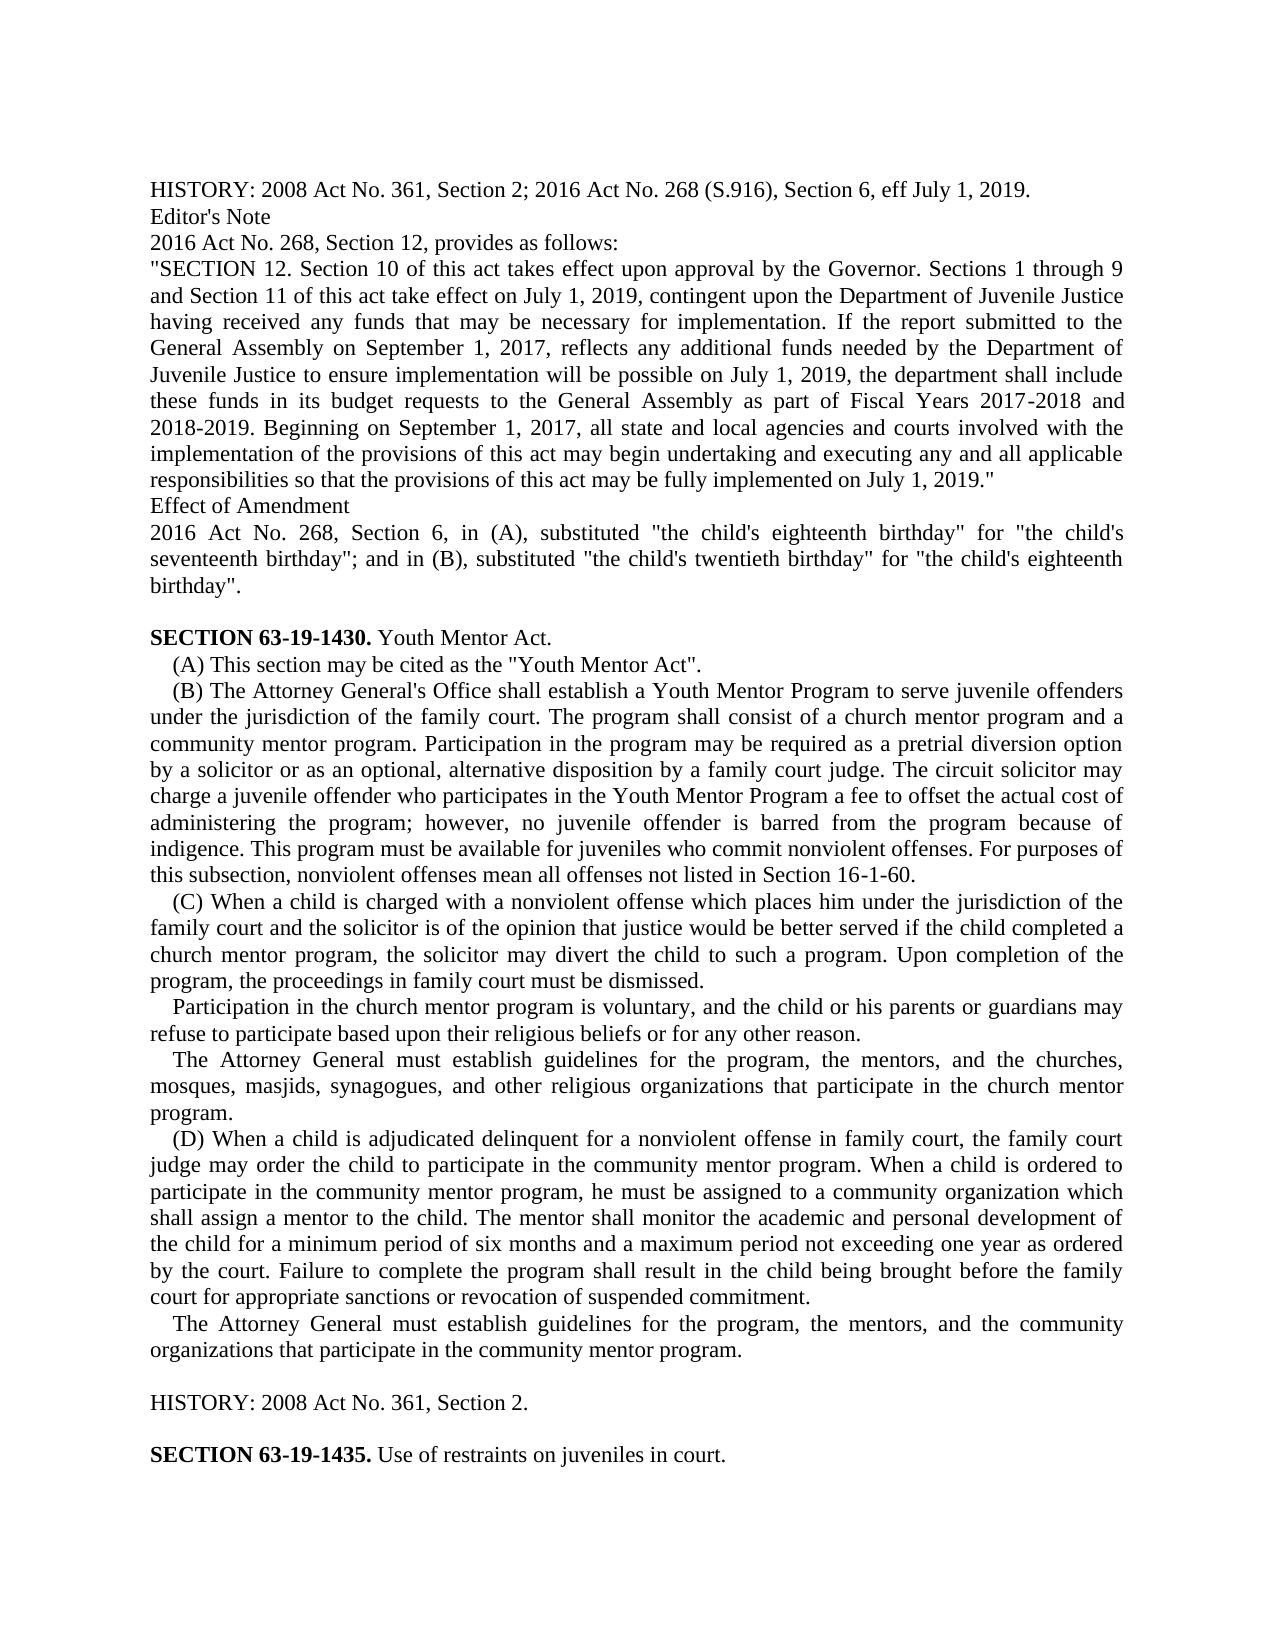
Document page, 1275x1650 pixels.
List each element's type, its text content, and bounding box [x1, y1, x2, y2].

text 2016 Act No. 268, Section 12, provides as follows: [150, 229, 1125, 255]
text The Attorney General must establish guidelines for the program, the mentors, and the community organizations that participate in the community mentor program. [150, 1309, 1125, 1362]
text "SECTION 12. Section 10 of this act takes effect upon approval by the Governor. Sections 1 through 9 and Section 11 of this act take effect on July 1, 2019, contingent upon the Department of Juvenile Justice having received any funds that may be necessary for implementation. If the report submitted to the General Assembly on September 1, 2017, reflects any additional funds needed by the Department of Juvenile Justice to ensure implementation will be possible on July 1, 2019, the department shall include these funds in its budget requests to the General Assembly as part of Fiscal Years 2017-2018 and 2018-2019. Beginning on September 1, 2017, all state and local agencies and courts involved with the implementation of the provisions of this act may begin undertaking and executing any and all applicable responsibilities so that the provisions of this act may be fully implemented on July 1, 2019." [150, 255, 1125, 493]
text Participation in the church mentor program is voluntary, and the child or his parents or guardians may refuse to participate based upon their religious beliefs or for any other reason. [150, 993, 1125, 1046]
text HISTORY: 2008 Act No. 361, Section 2. [150, 1389, 1125, 1415]
text HISTORY: 2008 Act No. 361, Section 2; 2016 Act No. 268 (S.916), Section 6, eff July 1, 2019. [150, 176, 1125, 203]
text (C) When a child is charged with a nonviolent offense which places him under the jurisdiction of the family court and the solicitor is of the opinion that justice would be better served if the child completed a church mentor program, the solicitor may divert the child to such a program. Upon completion of the program, the proceedings in family court must be dismissed. [150, 888, 1125, 993]
text (A) This section may be cited as the "Youth Mentor Act". [150, 651, 1125, 677]
text The Attorney General must establish guidelines for the program, the mentors, and the churches, mosques, masjids, synagogues, and other religious organizations that participate in the church mentor program. [150, 1046, 1125, 1125]
text (D) When a child is adjudicated delinquent for a nonviolent offense in family court, the family court judge may order the child to participate in the community mentor program. When a child is ordered to participate in the community mentor program, he must be assigned to a community organization which shall assign a mentor to the child. The mentor shall monitor the academic and personal development of the child for a minimum period of six months and a maximum period not exceeding one year as ordered by the court. Failure to complete the program shall result in the child being brought before the family court for appropriate sanctions or revocation of suspended commitment. [150, 1125, 1125, 1309]
text SECTION 63-19-1435. Use of restraints on juveniles in court. [150, 1441, 1125, 1468]
text SECTION 63-19-1430. Youth Mentor Act. [150, 624, 1125, 651]
text Editor's Note [150, 203, 1125, 229]
text Effect of Amendment [150, 493, 1125, 519]
text (B) The Attorney General's Office shall establish a Youth Mentor Program to serve juvenile offenders under the jurisdiction of the family court. The program shall consist of a church mentor program and a community mentor program. Participation in the program may be required as a pretrial diversion option by a solicitor or as an optional, alternative disposition by a family court judge. The circuit solicitor may charge a juvenile offender who participates in the Youth Mentor Program a fee to offset the actual cost of administering the program; however, no juvenile offender is barred from the program because of indigence. This program must be available for juveniles who commit nonviolent offenses. For purposes of this subsection, nonviolent offenses mean all offenses not listed in Section 16-1-60. [150, 677, 1125, 888]
text 2016 Act No. 268, Section 6, in (A), substituted "the child's eighteenth birthday" for "the child's seventeenth birthday"; and in (B), substituted "the child's twentieth birthday" for "the child's eighteenth birthday". [150, 519, 1125, 598]
